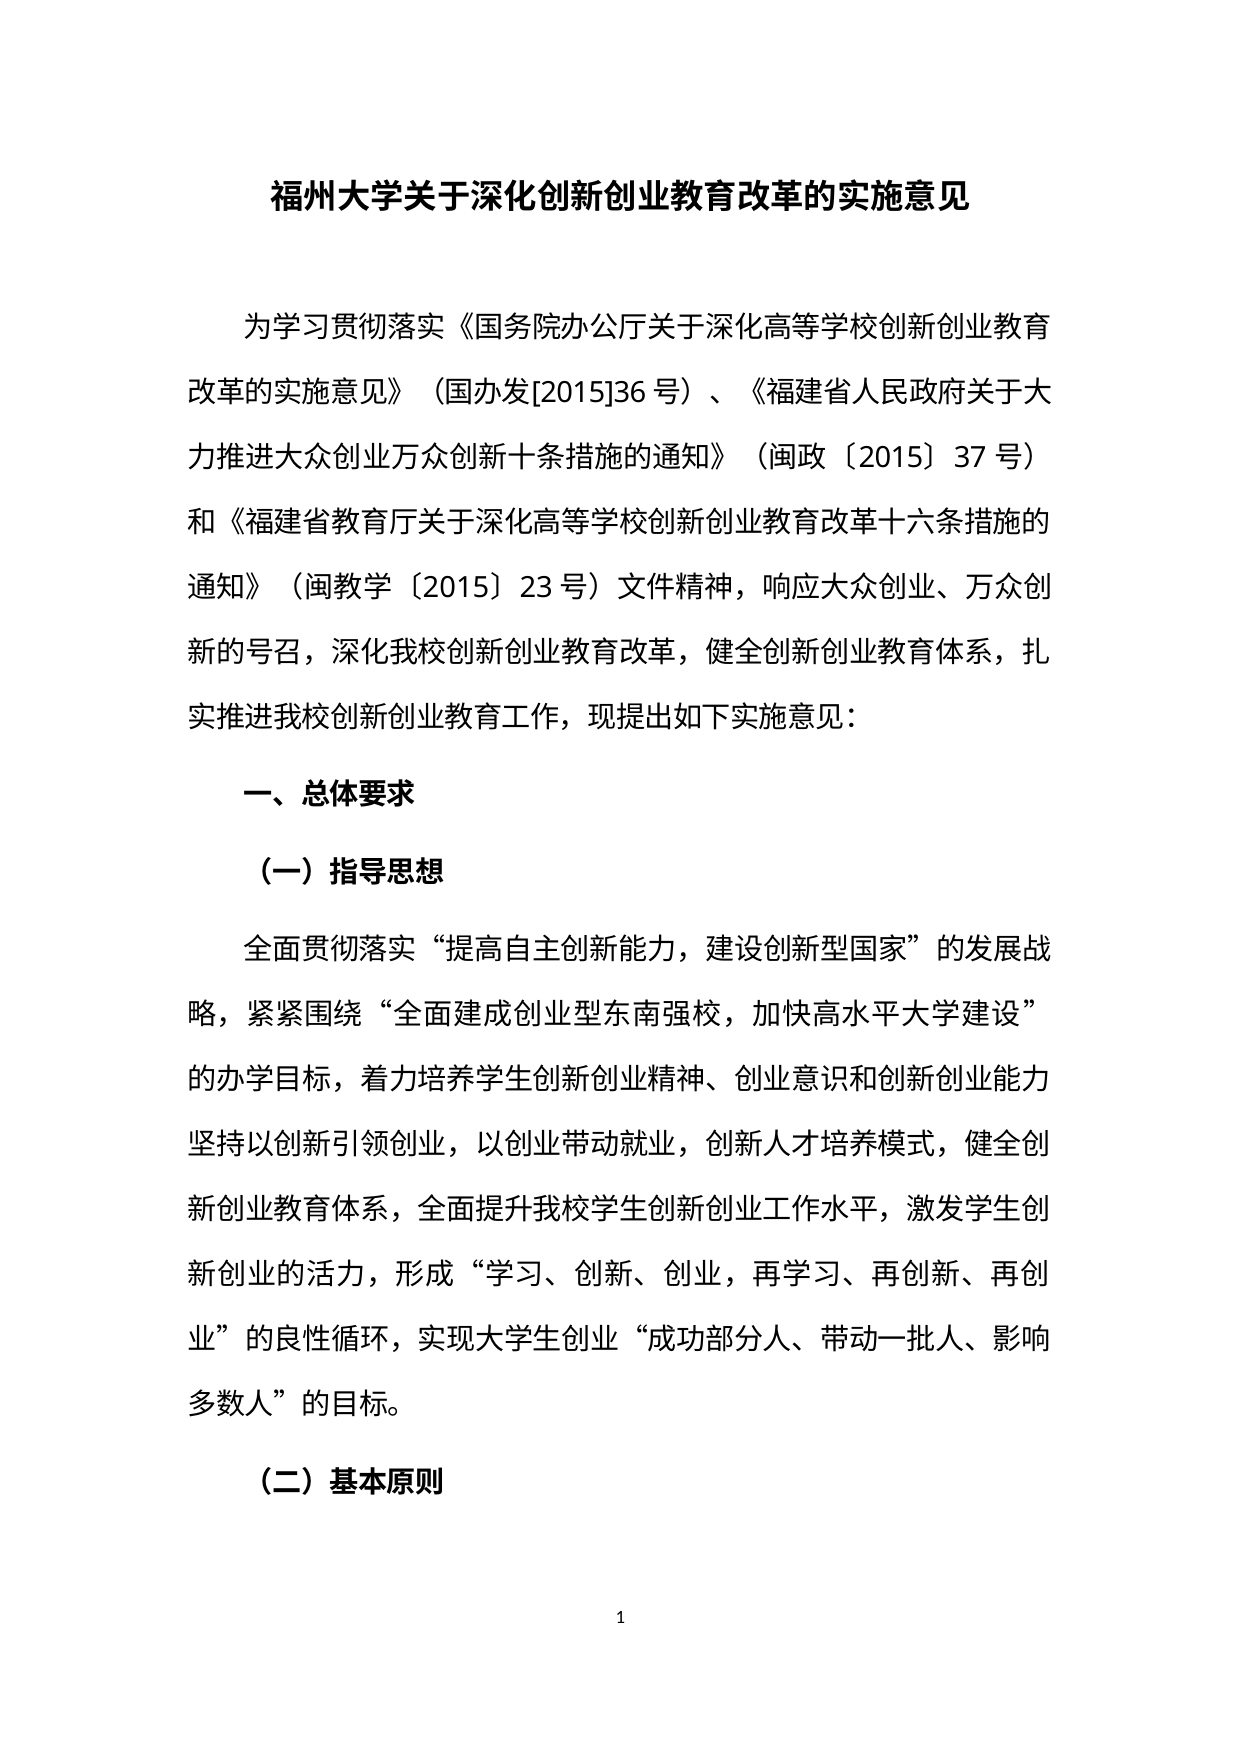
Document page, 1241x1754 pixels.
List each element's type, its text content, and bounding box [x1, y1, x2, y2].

text （一）指导思想 [187, 837, 1053, 902]
text 福州大学关于深化创新创业教育改革的实施意见 [187, 162, 1053, 227]
text 一、总体要求 [187, 759, 1053, 824]
text （二）基本原则 [187, 1447, 1053, 1512]
text 全面贯彻落实“提高自主创新能力，建设创新型国家”的发展战略，紧紧围绕“全面建成创业型东南强校，加快高水平大学建设”的办学目标，着力培养学生创新创业精神、创业意识和创新创业能力，坚持以创新引领创业，以创业带动就业，创新人才培养模式，健全创新创业教育体系，全面提升我校学生创新创业工作水平，激发学生创新创业的活力，形成“学习、创新、创业，再学习、再创新、再创业”的良性循环，实现大学生创业“成功部分人、带动一批人、影响多数人”的目标。 [187, 914, 1053, 1434]
text 为学习贯彻落实《国务院办公厅关于深化高等学校创新创业教育改革的实施意见》（国办发[2015]36号）、《福建省人民政府关于大力推进大众创业万众创新十条措施的通知》（闽政〔2015〕37 号）和《福建省教育厅关于深化高等学校创新创业教育改革十六条措施的通知》（闽教学〔2015〕23号）文件精神，响应大众创业、万众创新的号召，深化我校创新创业教育改革，健全创新创业教育体系，扎实推进我校创新创业教育工作，现提出如下实施意见： [187, 292, 1053, 747]
